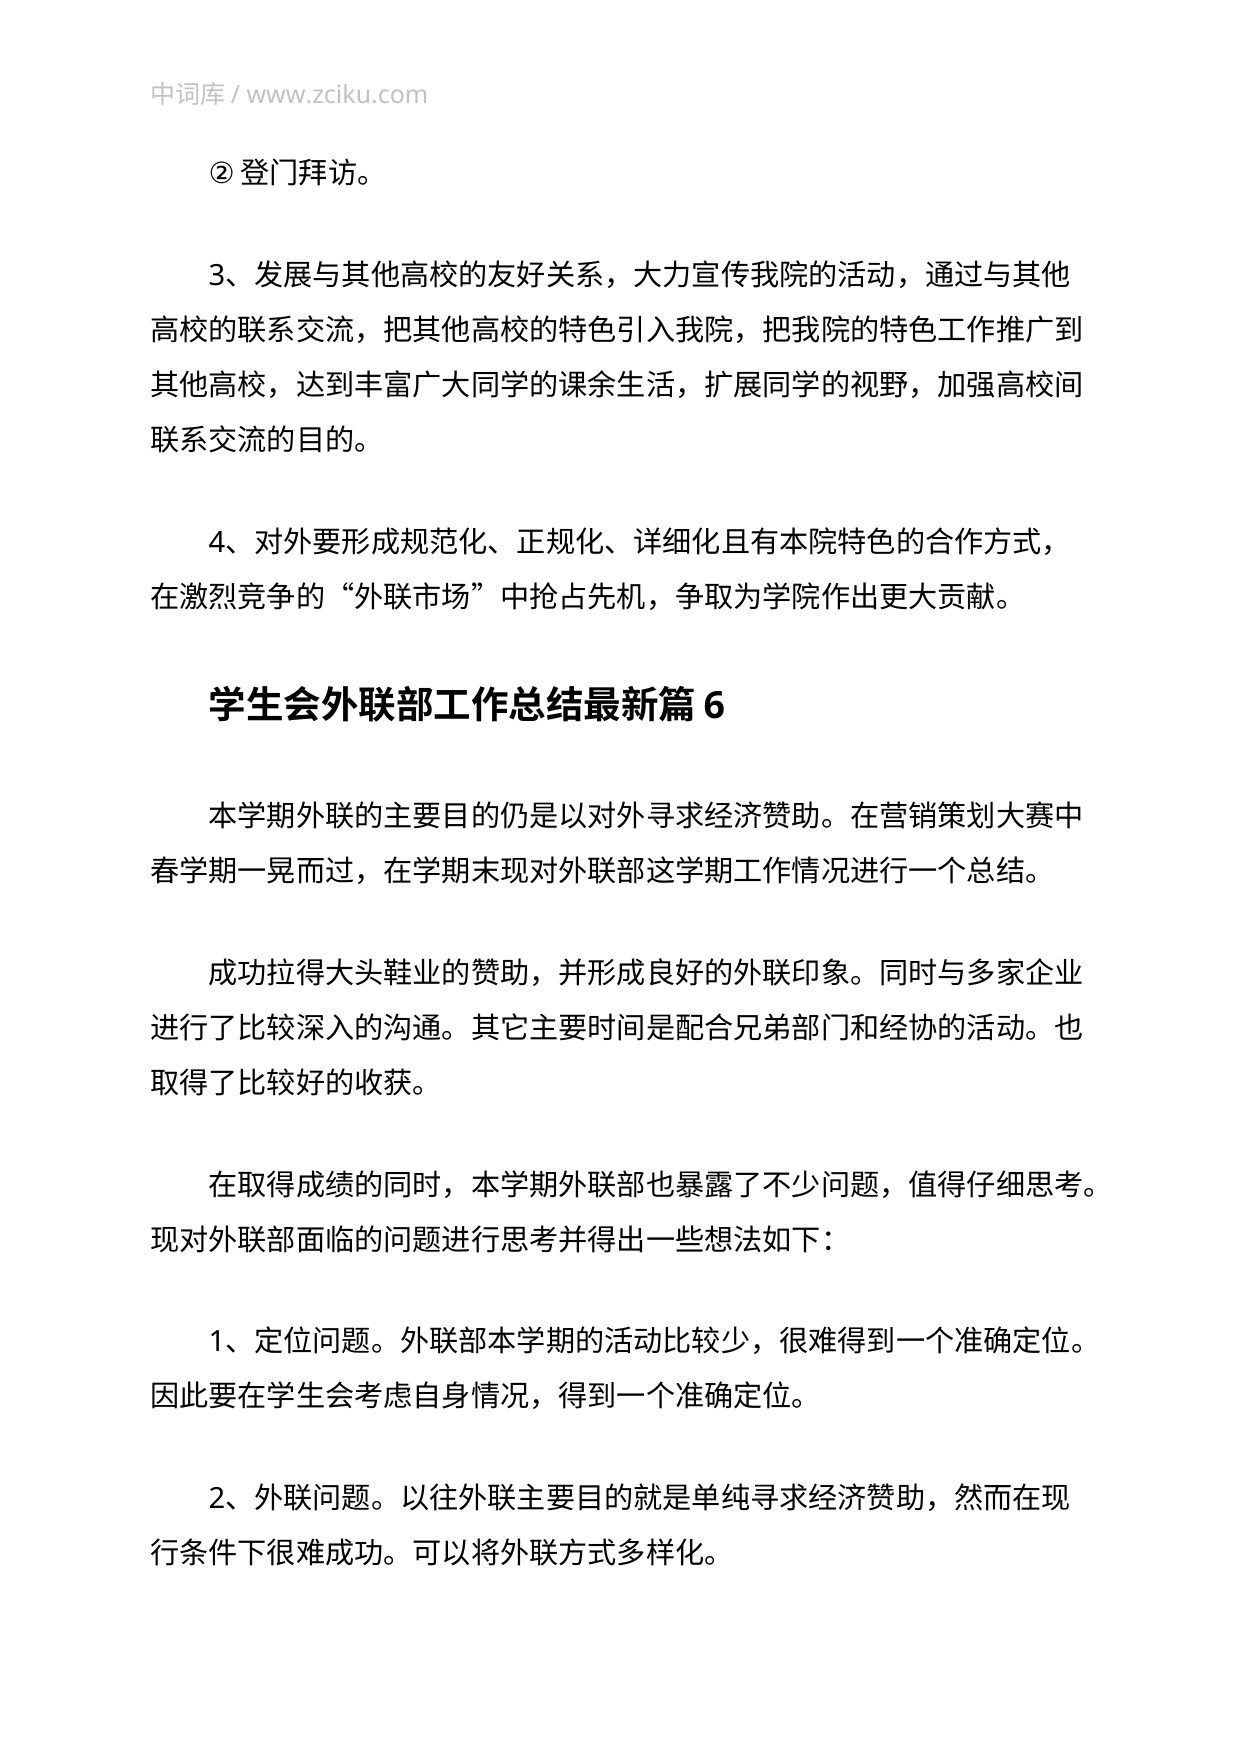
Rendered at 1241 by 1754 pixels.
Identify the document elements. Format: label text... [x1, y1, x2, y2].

text 2、外联问题。以往外联主要目的就是单纯寻求经济赞助，然而在现行条件下很难成功。可以将外联方式多样化。 [150, 1474, 1090, 1572]
text 3、发展与其他高校的友好关系，大力宣传我院的活动，通过与其他高校的联系交流，把其他高校的特色引入我院，把我院的特色工作推广到其他高校，达到丰富广大同学的课余生活，扩展同学的视野，加强高校间联系交流的目的。 [150, 252, 1090, 459]
text 学生会外联部工作总结最新篇6 [150, 675, 1090, 730]
text 4、对外要形成规范化、正规化、详细化且有本院特色的合作方式，在激烈竞争的“外联市场”中抢占先机，争取为学院作出更大贡献。 [150, 518, 1090, 616]
text 成功拉得大头鞋业的赞助，并形成良好的外联印象。同时与多家企业进行了比较深入的沟通。其它主要时间是配合兄弟部门和经协的活动。也取得了比较好的收获。 [150, 949, 1090, 1102]
text ②登门拜访。 [150, 150, 1090, 192]
text 1、定位问题。外联部本学期的活动比较少，很难得到一个准确定位。因此要在学生会考虑自身情况，得到一个准确定位。 [150, 1318, 1090, 1415]
text 在取得成绩的同时，本学期外联部也暴露了不少问题，值得仔细思考。现对外联部面临的问题进行思考并得出一些想法如下： [150, 1161, 1090, 1258]
text 本学期外联的主要目的仍是以对外寻求经济赞助。在营销策划大赛中春学期一晃而过，在学期末现对外联部这学期工作情况进行一个总结。 [150, 793, 1090, 890]
